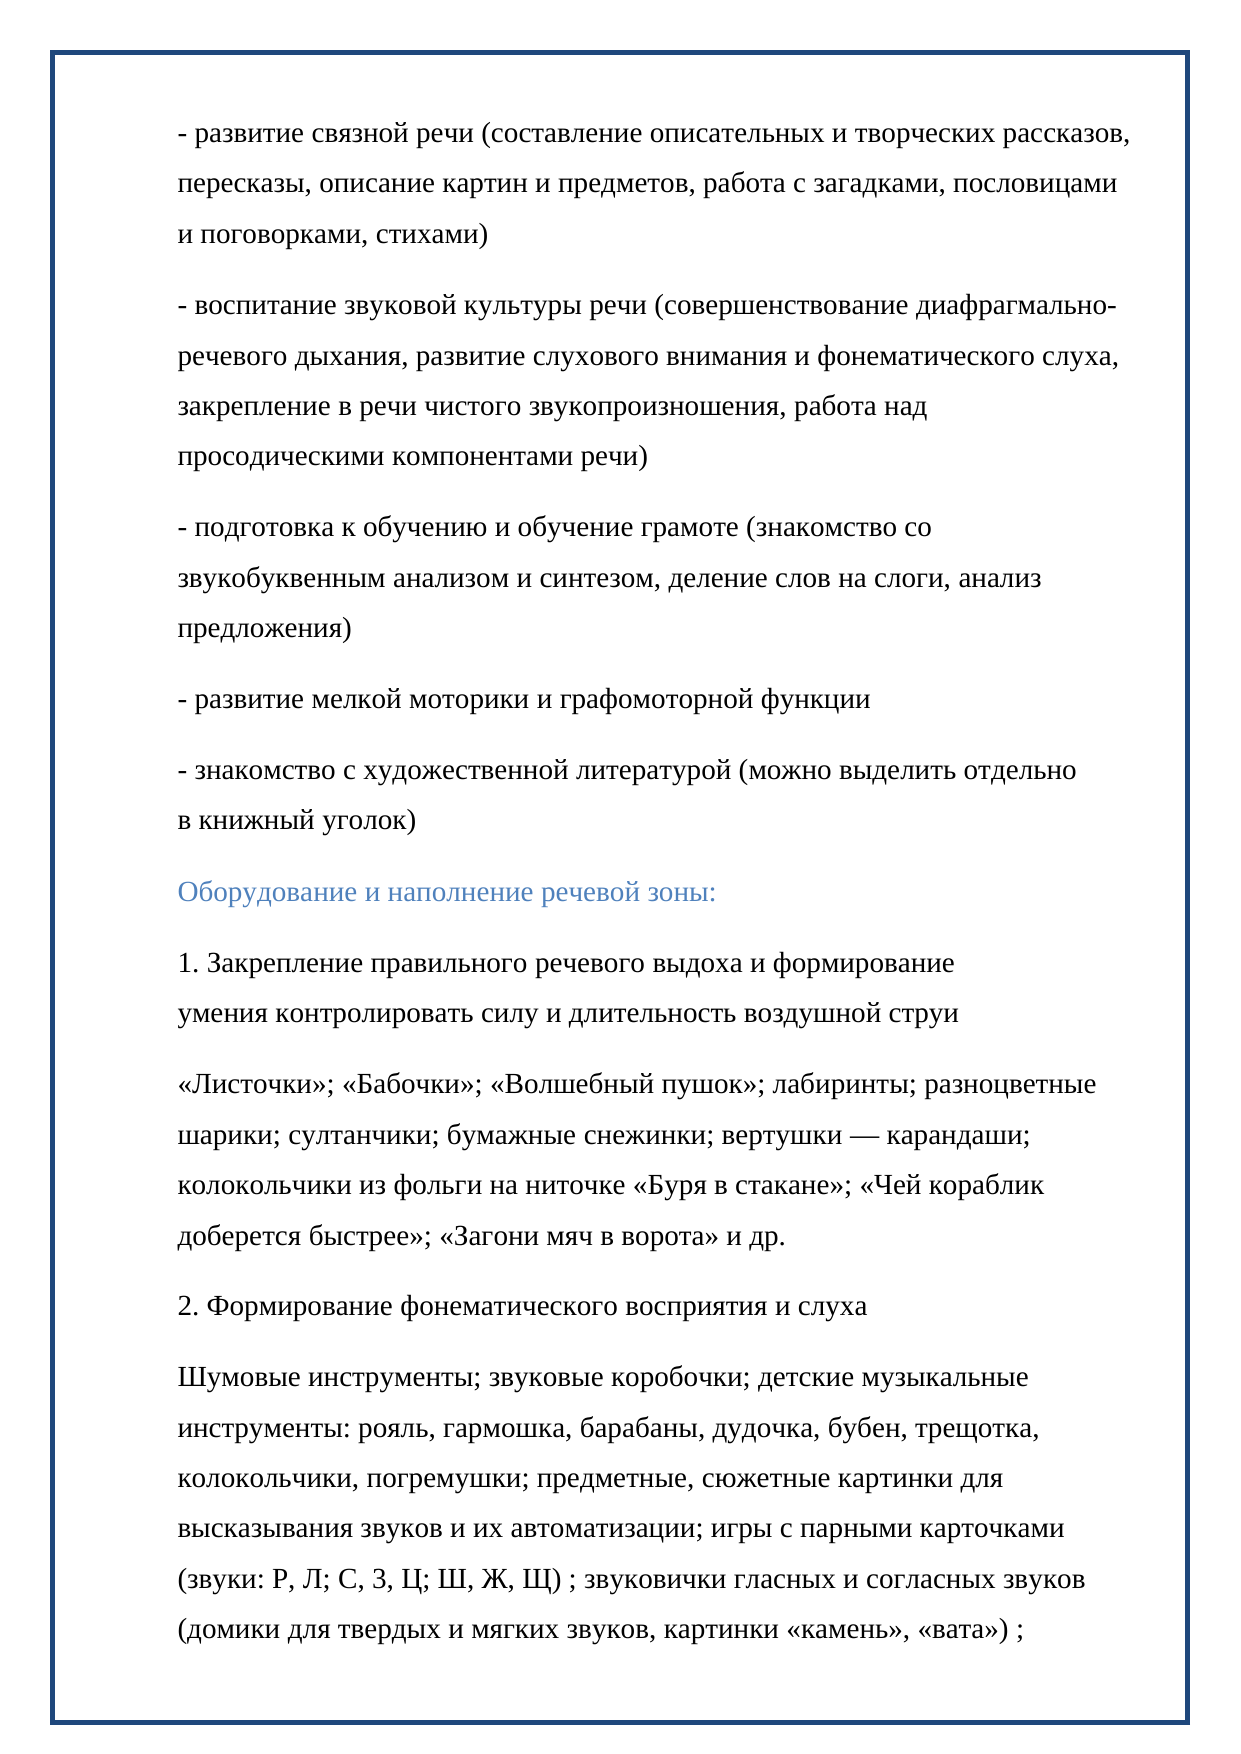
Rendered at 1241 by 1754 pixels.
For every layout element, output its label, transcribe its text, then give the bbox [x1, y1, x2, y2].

list Закрепление правильного речевого выдоха и формирование умения контролировать силу и длительность воздушной струи [177, 945, 1052, 1029]
list воспитание звуковой культуры речи (совершенствование диафрагмально- речевого дыхания, развитие слухового внимания и фонематического слуха, закрепление в речи чистого звукопроизношения, работа над просодическими компонентами речи) [177, 287, 1141, 472]
text Шумовые инструменты; звуковые коробочки; детские музыкальные инструменты: рояль, гармошка, барабаны, дудочка, бубен, трещотка, колокольчики, погремушки; предметные, сюжетные картинки для [177, 1359, 1042, 1494]
text колокольчики из фольги на ниточке «Буря в стакане»; «Чей кораблик доберется быстрее»; «Загони мяч в ворота» и др. [177, 1167, 1046, 1251]
list подготовка к обучению и обучение грамоте (знакомство со звукобуквенным анализом и синтезом, деление слов на слоги, анализ предложения) [177, 509, 1147, 644]
list развитие мелкой моторики и графомоторной функции [177, 681, 1161, 715]
list развитие связной речи (составление описательных и творческих рассказов, пересказы, описание картин и предметов, работа с загадками, пословицами и поговорками, стихами) [177, 115, 1141, 249]
list знакомство с художественной литературой (можно выделить отдельно в книжный уголок) [177, 752, 1098, 836]
text «Листочки»; «Бабочки»; «Волшебный пушок»; лабиринты; разноцветные шарики; султанчики; бумажные снежинки; вертушки — карандаши; [177, 1066, 1099, 1150]
text Оборудование и наполнение речевой зоны: [177, 874, 1161, 907]
text высказывания звуков и их автоматизации; игры с парными карточками (звуки: Р, Л; С, 3, Ц; Ш, Ж, Щ) ; звуковички гласных и согласных звуков (домики для твердых и мягких звуков, картинки «камень», «вата») ; [177, 1511, 1087, 1645]
list Формирование фонематического восприятия и слуха [177, 1288, 1161, 1322]
